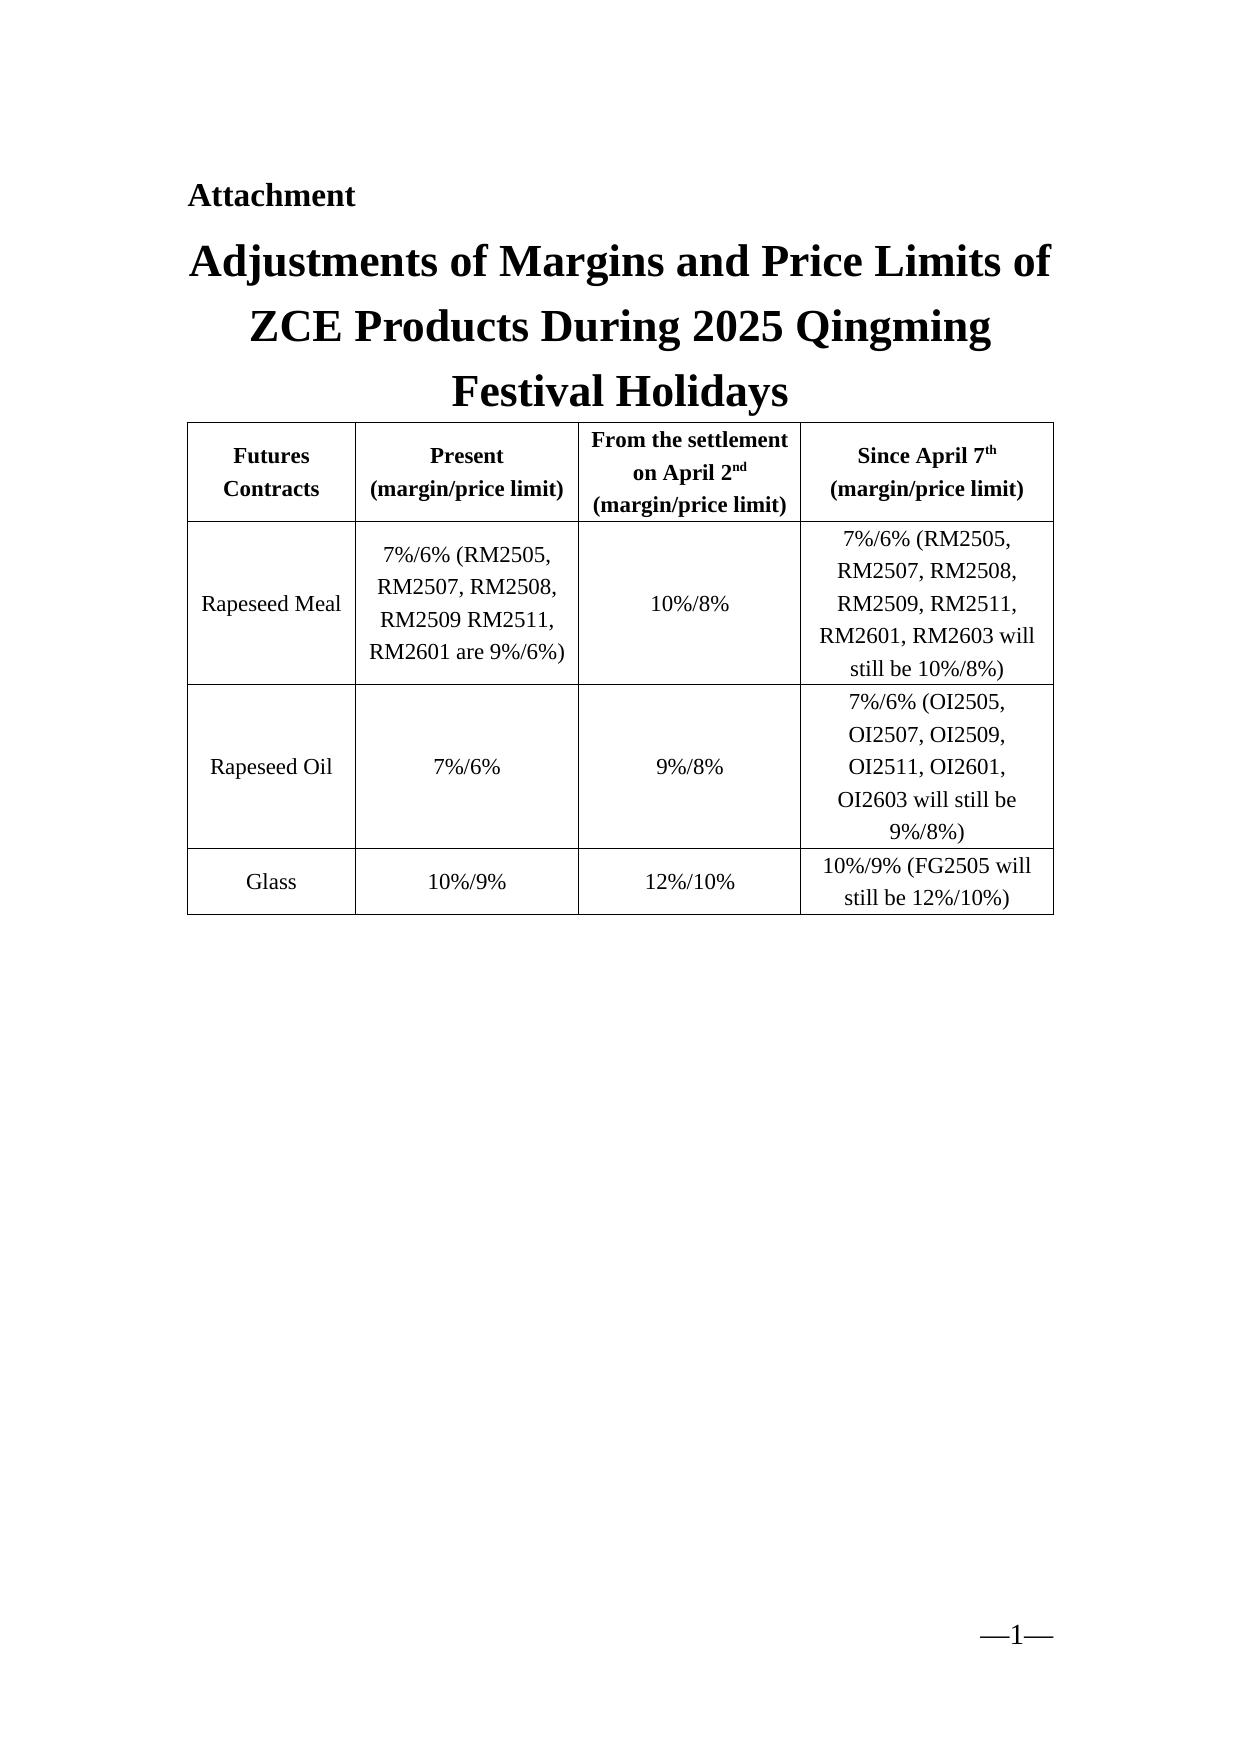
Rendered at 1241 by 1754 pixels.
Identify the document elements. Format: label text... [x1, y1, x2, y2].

table_cell 9%/8% [579, 685, 800, 848]
table_header From the settlement on April 2nd (margin/price limit) [579, 423, 800, 521]
table_cell 10%/9% [356, 849, 578, 914]
text Attachment [187, 162, 1053, 227]
table_cell 7%/6% [356, 685, 578, 848]
table_cell 10%/8% [579, 522, 800, 684]
table_cell 7%/6% (RM2505, RM2507, RM2508, RM2509, RM2511, RM2601, RM2603 will still be 10%/8%) [801, 522, 1053, 684]
table_cell Rapeseed Oil [188, 685, 355, 848]
table_header Present (margin/price limit) [356, 423, 578, 521]
table_cell 7%/6% (RM2505, RM2507, RM2508, RM2509 RM2511, RM2601 are 9%/6%) [356, 522, 578, 684]
table_header Since April 7th (margin/price limit) [801, 423, 1053, 521]
text Adjustments of Margins and Price Limits of ZCE Products During 2025 Qingming Festival Holidays [187, 227, 1053, 422]
table_cell 12%/10% [579, 849, 800, 914]
table_cell 7%/6% (OI2505, OI2507, OI2509, OI2511, OI2601, OI2603 will still be 9%/8%) [801, 685, 1053, 848]
table_cell Glass [188, 849, 355, 914]
table_cell Rapeseed Meal [188, 522, 355, 684]
table_header Futures Contracts [188, 423, 355, 521]
table_cell 10%/9% (FG2505 will still be 12%/10%) [801, 849, 1053, 914]
